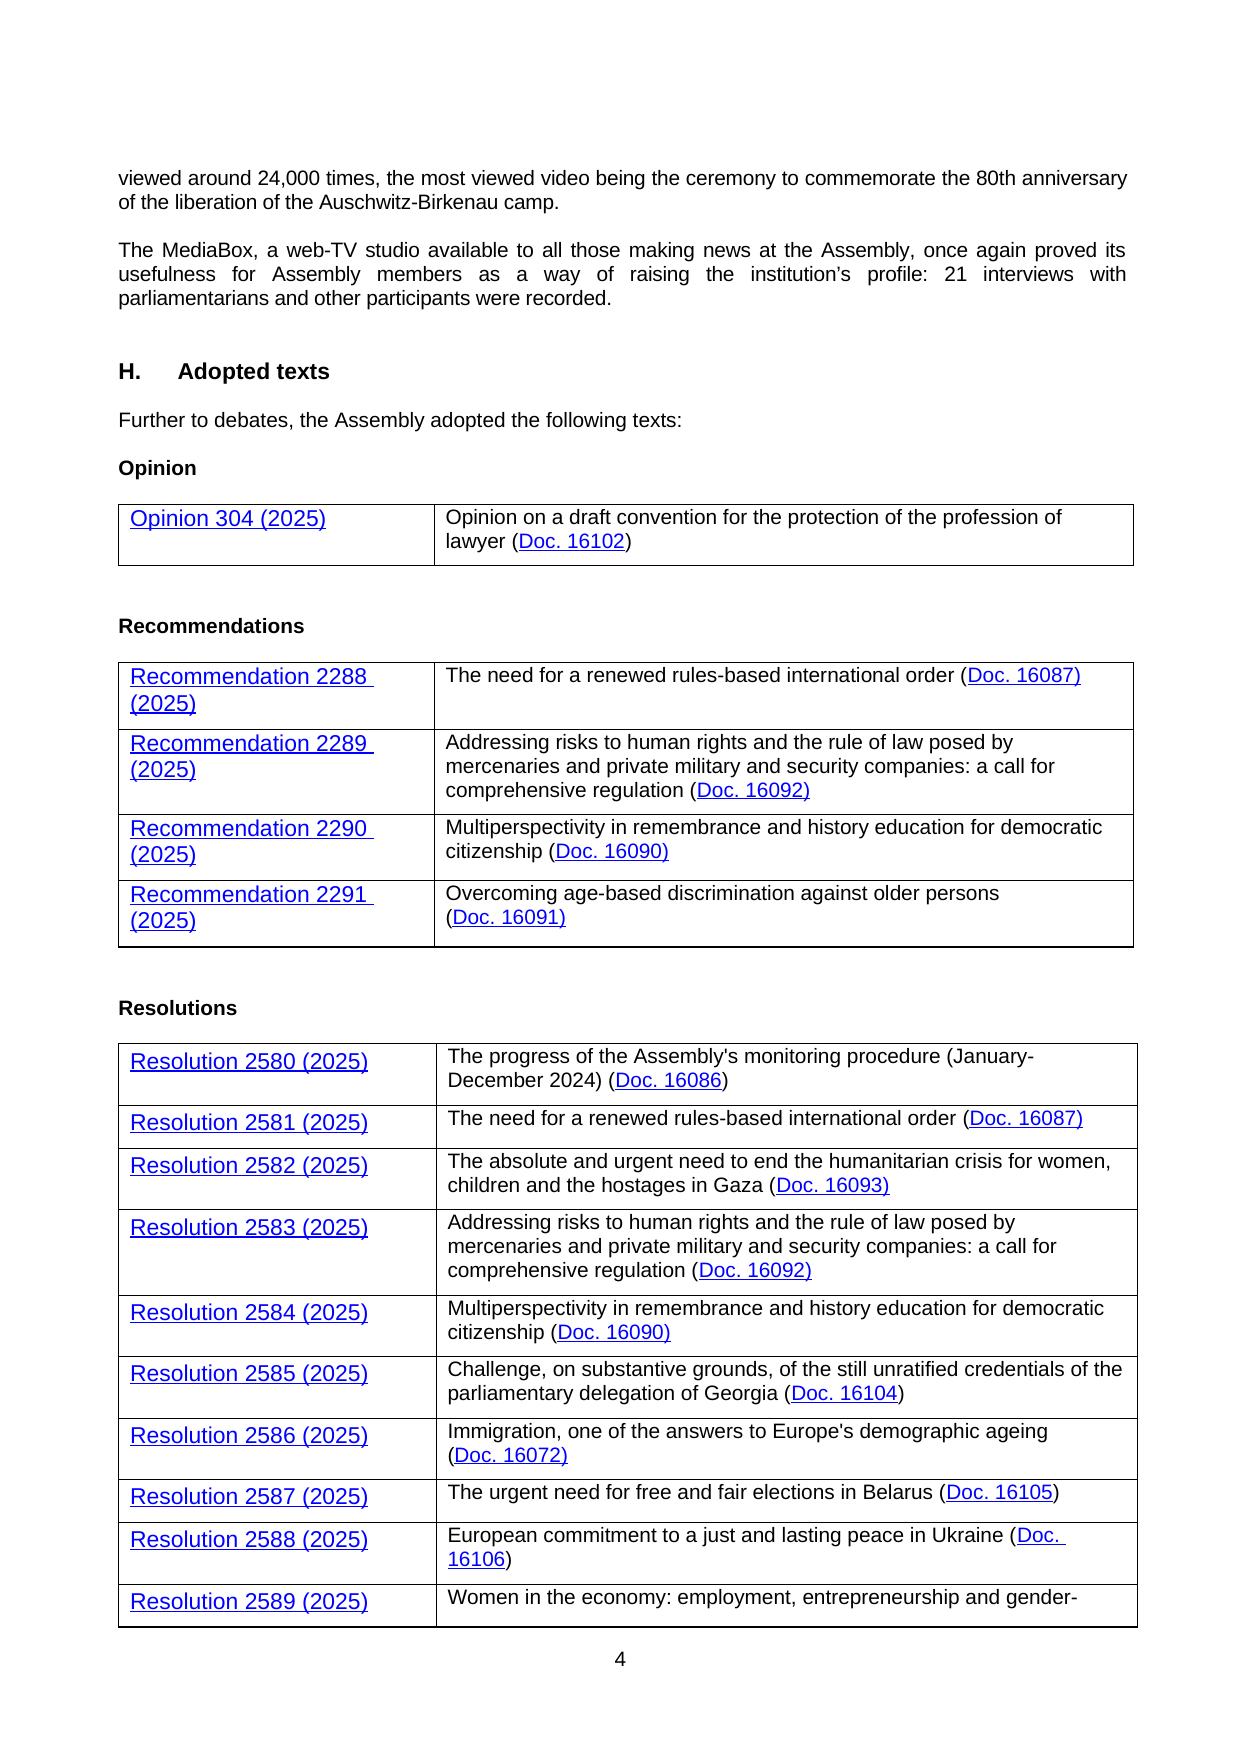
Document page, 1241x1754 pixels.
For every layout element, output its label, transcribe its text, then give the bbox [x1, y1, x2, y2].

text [118, 166, 1128, 214]
table_header Opinion 304 (2025) [119, 505, 434, 565]
table_cell Multiperspectivity in remembrance and history education for democratic citizenship (Doc. 16090) [435, 815, 1133, 880]
table_cell Resolution 2584 (2025) [119, 1296, 436, 1356]
table_cell Recommendation 2290 (2025) [119, 815, 434, 880]
table_cell Addressing risks to human rights and the rule of law posed by mercenaries and private military and security companies: a call for comprehensive regulation (Doc. 16092) [435, 730, 1133, 814]
table_cell Addressing risks to human rights and the rule of law posed by mercenaries and private military and security companies: a call for comprehensive regulation (Doc. 16092) [437, 1210, 1137, 1294]
table_header The progress of the Assembly's monitoring procedure (January-December 2024) (Doc. 16086) [437, 1044, 1137, 1105]
table_header Resolution 2580 (2025) [119, 1044, 436, 1105]
table_cell The absolute and urgent need to end the humanitarian crisis for women, children and the hostages in Gaza (Doc. 16093) [437, 1149, 1137, 1209]
table_cell Resolution 2583 (2025) [119, 1210, 436, 1294]
table_cell The urgent need for free and fair elections in Belarus (Doc. 16105) [437, 1480, 1137, 1522]
table_cell Resolution 2587 (2025) [119, 1480, 436, 1522]
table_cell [437, 1585, 1137, 1626]
table_cell Recommendation 2291 (2025) [119, 881, 434, 946]
table_cell Multiperspectivity in remembrance and history education for democratic citizenship (Doc. 16090) [437, 1296, 1137, 1356]
text Further to debates, the Assembly adopted the following texts: [118, 408, 1122, 432]
text Opinion [118, 456, 1122, 480]
table_cell Resolution 2581 (2025) [119, 1106, 436, 1148]
table_cell Recommendation 2289 (2025) [119, 730, 434, 814]
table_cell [119, 1585, 436, 1626]
table_cell The need for a renewed rules-based international order (Doc. 16087) [437, 1106, 1137, 1148]
text Recommendations [118, 614, 1122, 638]
list Adopted texts [118, 358, 1116, 384]
table_header The need for a renewed rules-based international order (Doc. 16087) [435, 663, 1133, 728]
table_cell Resolution 2586 (2025) [119, 1419, 436, 1479]
table_cell Resolution 2588 (2025) [119, 1523, 436, 1583]
table_cell Challenge, on substantive grounds, of the still unratified credentials of the parliamentary delegation of Georgia (Doc. 16104) [437, 1357, 1137, 1417]
table_cell Overcoming age-based discrimination against older persons (Doc. 16091) [435, 881, 1133, 946]
table_cell European commitment to a just and lasting peace in Ukraine (Doc. 16106) [437, 1523, 1137, 1583]
table_cell Immigration, one of the answers to Europe's demographic ageing (Doc. 16072) [437, 1419, 1137, 1479]
text Resolutions [118, 995, 1122, 1019]
table_cell Resolution 2582 (2025) [119, 1149, 436, 1209]
table_header Opinion on a draft convention for the protection of the profession of lawyer (Doc. 16102) [435, 505, 1133, 565]
text The MediaBox, a web-TV studio available to all those making news at the Assembly, once again proved its usefulness for Assembly members as a way of raising the institution’s profile: 21 interviews with parliamentarians and other participants were recorded. [118, 238, 1128, 310]
table_header Recommendation 2288 (2025) [119, 663, 434, 728]
table_cell Resolution 2585 (2025) [119, 1357, 436, 1417]
